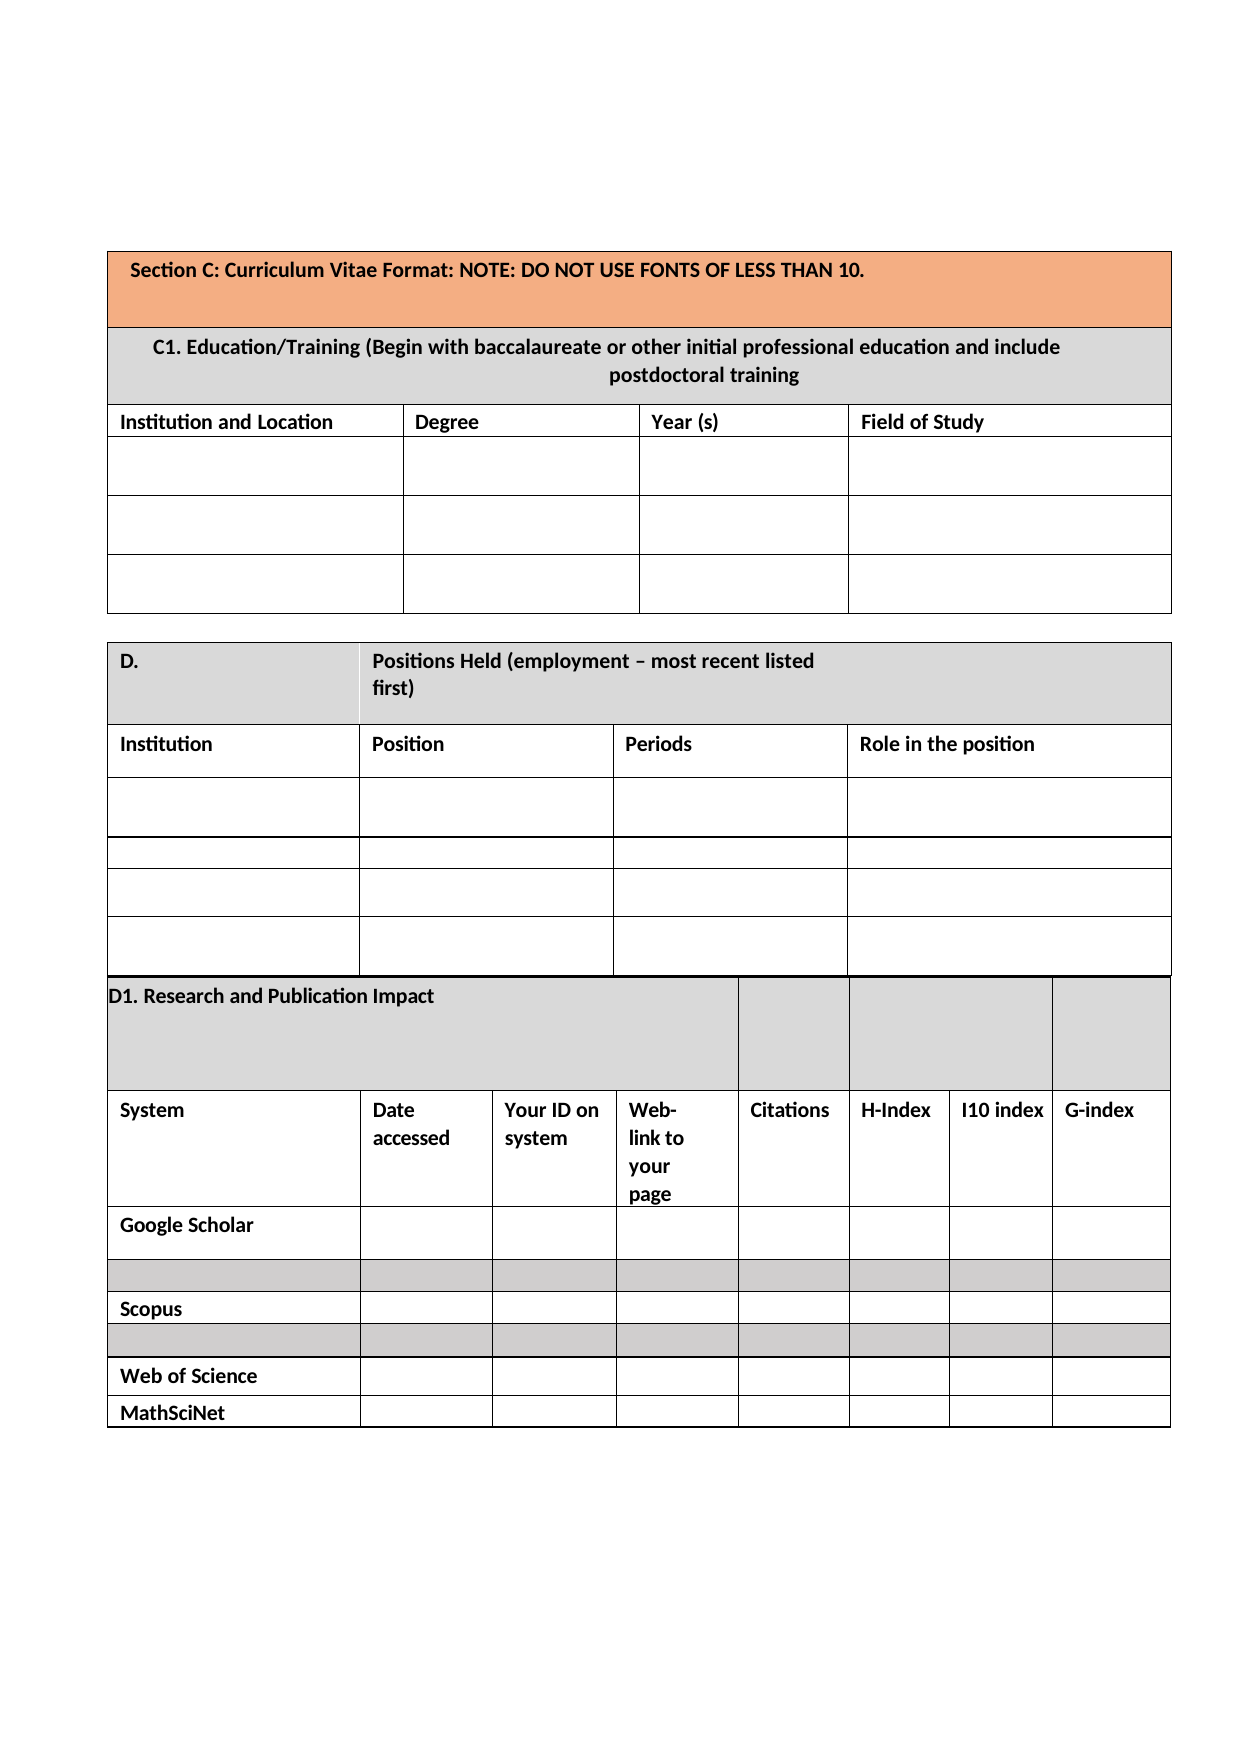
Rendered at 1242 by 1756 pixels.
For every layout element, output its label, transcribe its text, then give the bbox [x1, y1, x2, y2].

table_cell Citations [739, 1091, 849, 1206]
table_cell [614, 838, 847, 868]
table_cell [361, 1358, 492, 1395]
table_cell [108, 1260, 360, 1291]
table_cell [1053, 1358, 1170, 1395]
table_cell Year (s) [640, 405, 848, 436]
table_cell [1053, 1292, 1170, 1322]
table_cell [850, 1396, 949, 1426]
table_cell [493, 1207, 616, 1259]
table_header D. [108, 643, 359, 724]
table_cell [1053, 1207, 1170, 1259]
table_cell [404, 555, 639, 613]
table_cell [614, 917, 847, 975]
table_cell [108, 778, 359, 836]
table_cell [108, 1324, 360, 1356]
table_cell [404, 437, 639, 495]
table_cell MathSciNet [108, 1396, 360, 1426]
table_cell Institution [108, 725, 359, 777]
table_cell [360, 869, 613, 916]
table_cell [849, 437, 1171, 495]
table_cell [739, 1260, 849, 1291]
table_cell H-Index [850, 1091, 949, 1206]
table_header D1. Research and Publication Impact [108, 978, 738, 1090]
table_cell [640, 496, 848, 554]
table_cell [850, 1358, 949, 1395]
table_cell [360, 838, 613, 868]
table_cell [108, 437, 403, 495]
table_header [850, 978, 1052, 1090]
table_cell [849, 555, 1171, 613]
table_cell [493, 1292, 616, 1322]
table_cell Field of Study [849, 405, 1171, 436]
table_header [1053, 978, 1170, 1090]
table_cell [848, 778, 1171, 836]
table_cell [361, 1292, 492, 1322]
table_cell [108, 917, 359, 975]
table_cell [493, 1324, 616, 1356]
table_cell [361, 1324, 492, 1356]
table_cell [739, 1396, 849, 1426]
table_cell [617, 1324, 738, 1356]
table_cell [617, 1358, 738, 1395]
table_cell [950, 1207, 1052, 1259]
table_cell [739, 1324, 849, 1356]
table_cell Degree [404, 405, 639, 436]
table_cell [850, 1324, 949, 1356]
table_cell [950, 1324, 1052, 1356]
table_cell [617, 1396, 738, 1426]
table_cell [1053, 1324, 1170, 1356]
table_cell [493, 1396, 616, 1426]
table_cell [108, 555, 403, 613]
table_header [739, 978, 849, 1090]
table_cell C1. Education/Training (Begin with baccalaureate or other initial professional education and include postdoctoral training [108, 328, 1171, 404]
table_cell [108, 869, 359, 916]
table_cell [617, 1292, 738, 1322]
table_cell System [108, 1091, 360, 1206]
table_cell [739, 1358, 849, 1395]
table_cell Role in the position [848, 725, 1171, 777]
table_cell [950, 1260, 1052, 1291]
table_cell [640, 555, 848, 613]
table_cell Scopus [108, 1292, 360, 1322]
table_cell [108, 496, 403, 554]
table_cell [360, 917, 613, 975]
table_header Positions Held (employment – most recent listed first) [360, 643, 848, 724]
table_cell Google Scholar [108, 1207, 360, 1259]
table_cell [850, 1292, 949, 1322]
table_cell [617, 1260, 738, 1291]
table_cell Institution and Location [108, 405, 403, 436]
table_cell Your ID on system [493, 1091, 616, 1206]
table_cell [739, 1207, 849, 1259]
table_cell [617, 1207, 738, 1259]
table_cell [614, 778, 847, 836]
table_cell Position [360, 725, 613, 777]
table_cell [404, 496, 639, 554]
table_cell [493, 1260, 616, 1291]
table_cell [361, 1207, 492, 1259]
table_cell [493, 1358, 616, 1395]
table_cell [614, 869, 847, 916]
table_cell [950, 1396, 1052, 1426]
table_cell [849, 496, 1171, 554]
table_header Section C: Curriculum Vitae Format: NOTE: DO NOT USE FONTS OF LESS THAN 10. [108, 252, 1171, 327]
table_cell [848, 917, 1171, 975]
table_cell Date accessed [361, 1091, 492, 1206]
table_cell [361, 1396, 492, 1426]
table_cell G-index [1053, 1091, 1170, 1206]
table_cell [739, 1292, 849, 1322]
table_cell [848, 838, 1171, 868]
table_cell [850, 1207, 949, 1259]
table_cell I10 index [950, 1091, 1052, 1206]
table_cell Periods [614, 725, 847, 777]
table_cell [950, 1292, 1052, 1322]
table_cell Web of Science [108, 1358, 360, 1395]
table_cell [1053, 1396, 1170, 1426]
table_header [848, 643, 1171, 724]
table_cell [848, 869, 1171, 916]
table_cell [950, 1358, 1052, 1395]
table_cell [640, 437, 848, 495]
table_cell [360, 778, 613, 836]
table_cell [1053, 1260, 1170, 1291]
table_cell Web-link to your page [617, 1091, 738, 1206]
table_cell [108, 838, 359, 868]
table_cell [361, 1260, 492, 1291]
table_cell [850, 1260, 949, 1291]
